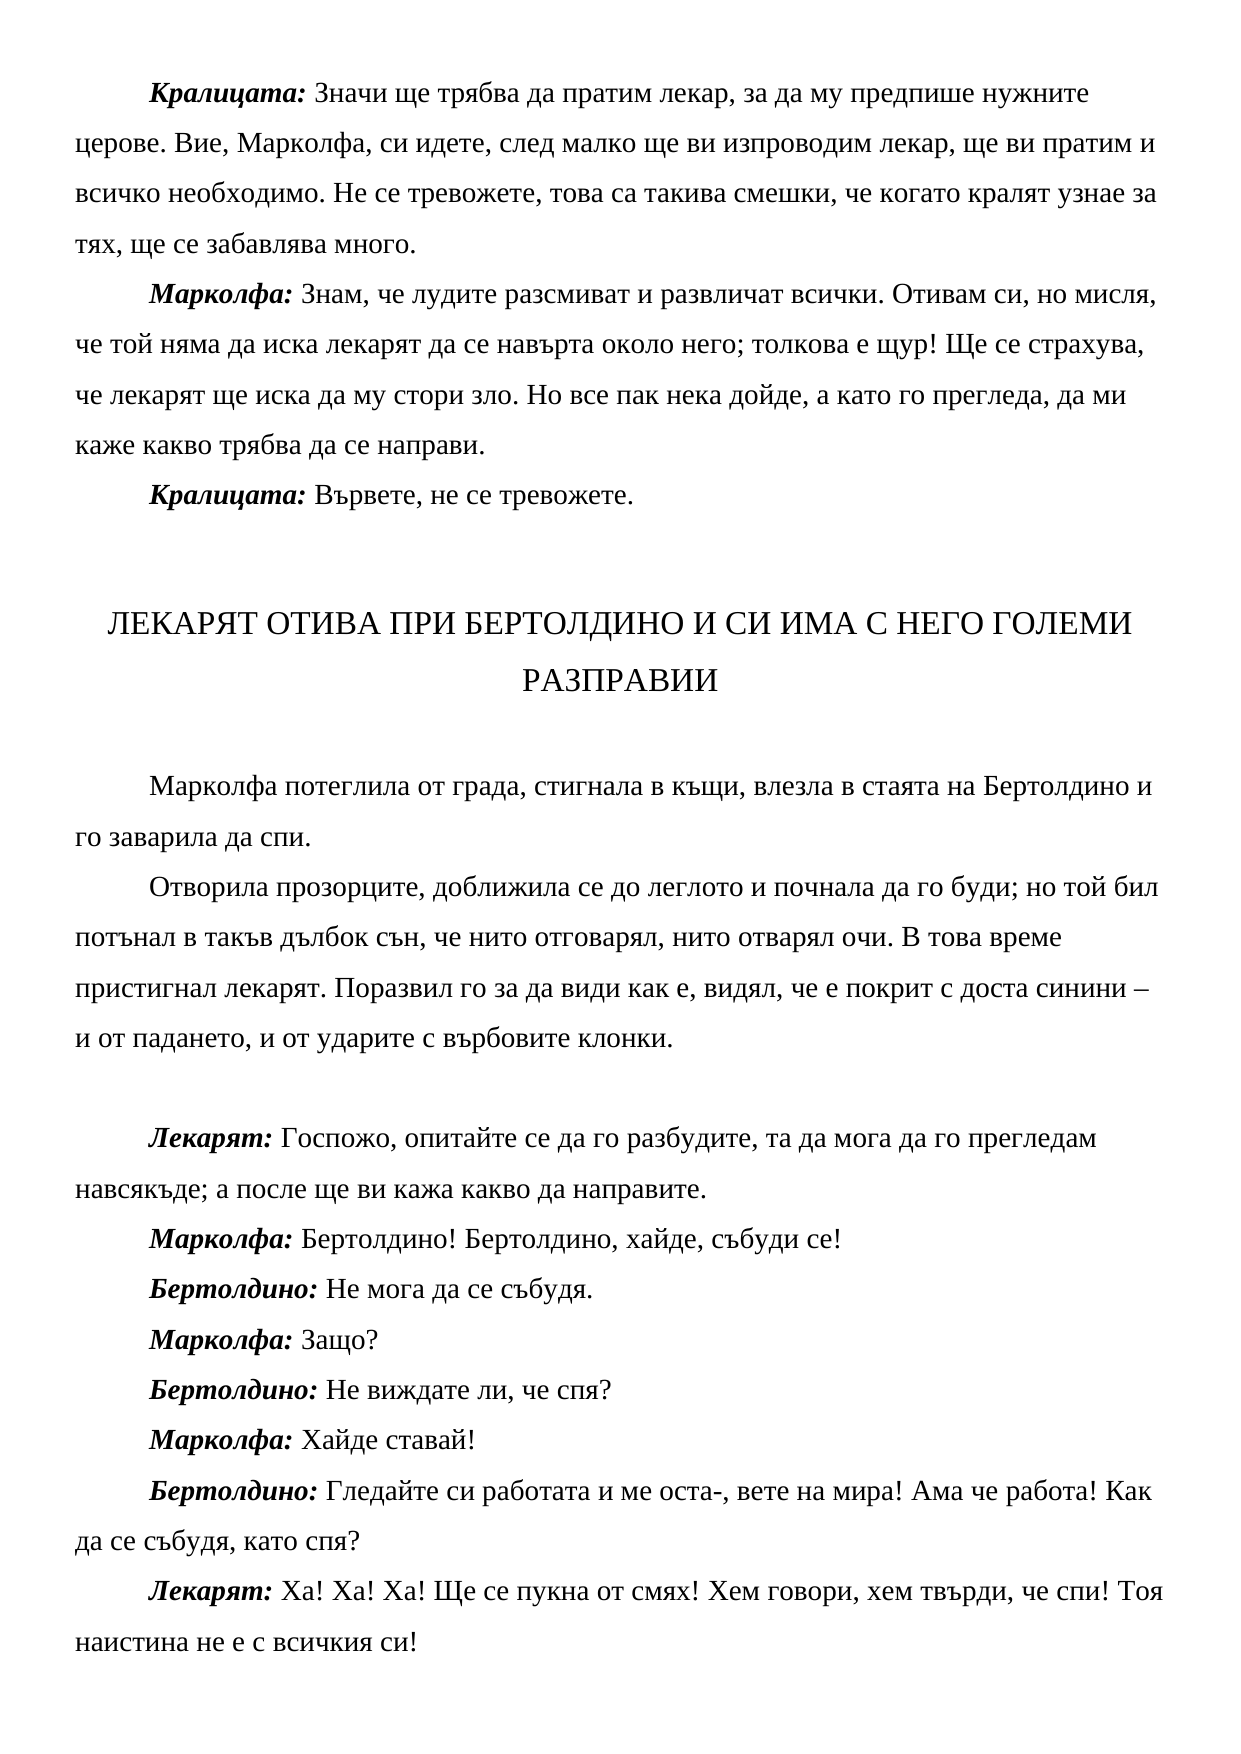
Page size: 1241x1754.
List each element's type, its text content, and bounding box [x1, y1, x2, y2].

text Марколфа: Бертолдино! Бертолдино, хайде, събуди се! [75, 1221, 1165, 1255]
text Марколфа: Защо? [75, 1322, 1165, 1355]
text Отворила прозорците, доближила се до леглото и почнала да го буди; но той бил потънал в такъв дълбок сън, че нито отговарял, нито отварял очи. В това време пристигнал лекарят. Поразвил го за да види как е, видял, че е покрит с доста синини – и от падането, и от ударите с върбовите клонки. [75, 869, 1165, 1053]
text Кралицата: Значи ще трябва да пратим лекар, за да му предпише нужните церове. Вие, Марколфа, си идете, след малко ще ви изпроводим лекар, ще ви пратим и всичко необходимо. Не се тревожете, това са такива смешки, че когато кралят узнае за тях, ще се забавлява много. [75, 75, 1165, 259]
text Марколфа: Знам, че лудите разсмиват и развличат всички. Отивам си, но мисля, че той няма да иска лекарят да се навърта около него; толкова е щур! Ще се страхува, че лекарят ще иска да му стори зло. Но все пак нека дойде, а като го прегледа, да ми каже какво трябва да се направи. [75, 276, 1165, 461]
text Лекарят: Ха! Ха! Ха! Ще се пукна от смях! Хем говори, хем твърди, че спи! Тоя наистина не е с всичкия си! [75, 1573, 1165, 1657]
text Бертолдино: Не мога да се събудя. [75, 1272, 1165, 1305]
text Лекарят: Госпожо, опитайте се да го разбудите, та да мога да го прегледам навсякъде; а после ще ви кажа какво да направите. [75, 1121, 1165, 1204]
text Марколфа потеглила от града, стигнала в къщи, влезла в стаята на Бертолдино и го заварила да спи. [75, 768, 1165, 852]
subtitle ЛЕКАРЯТ ОТИВА ПРИ БЕРТОЛДИНО И СИ ИМА С НЕГО ГОЛЕМИ РАЗПРАВИИ [75, 603, 1165, 699]
text Бертолдино: Не виждате ли, че спя? [75, 1372, 1165, 1406]
text Марколфа: Хайде ставай! [75, 1422, 1165, 1456]
text Кралицата: Вървете, не се тревожете. [75, 477, 1165, 511]
text Бертолдино: Гледайте си работата и ме оста-, вете на мира! Ама че работа! Как да се събудя, като спя? [75, 1473, 1165, 1557]
